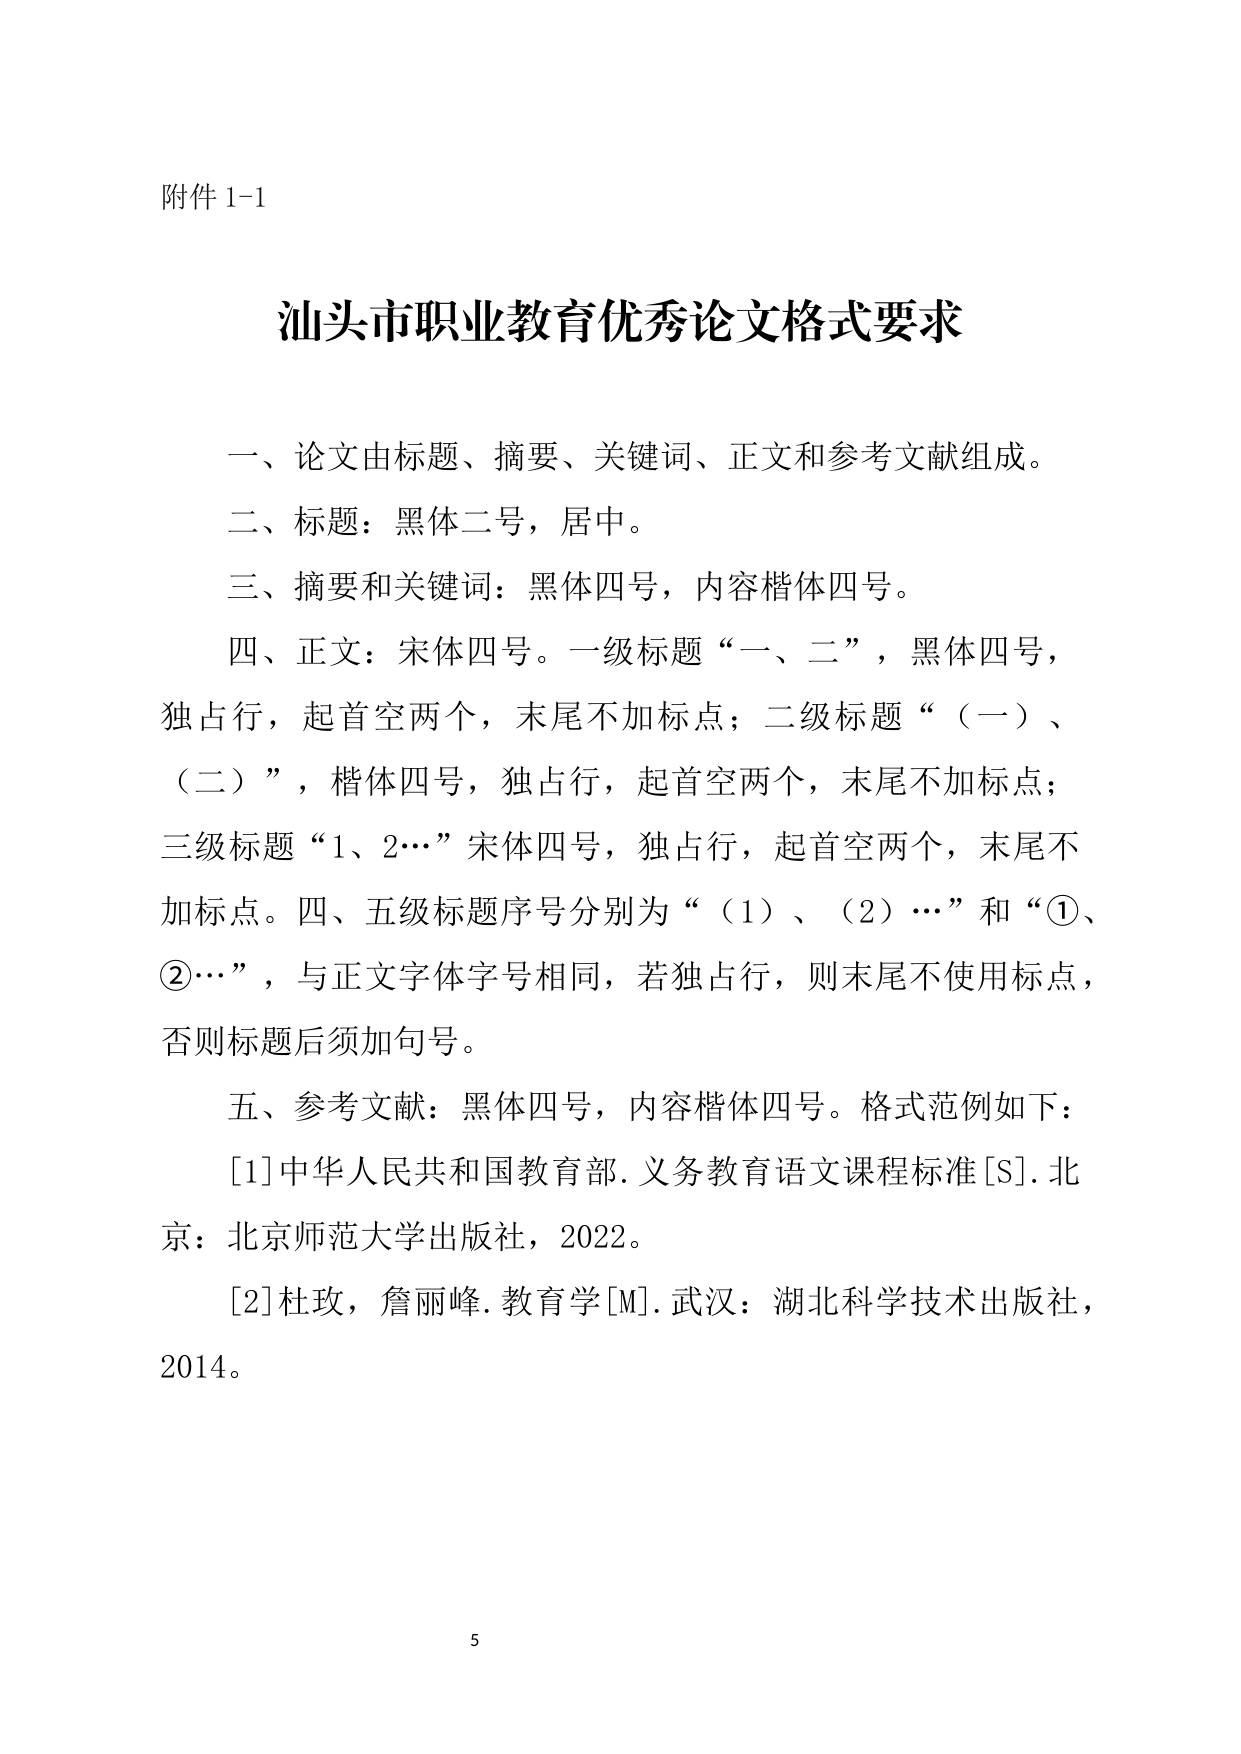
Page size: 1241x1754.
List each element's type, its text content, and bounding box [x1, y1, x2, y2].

text 汕头市职业教育优秀论文格式要求 [159, 292, 1081, 357]
text 三、摘要和关键词：黑体四号，内容楷体四号。 [159, 552, 1081, 617]
text 四、正文：宋体四号。一级标题“一、二”，黑体四号，独占行，起首空两个，末尾不加标点；二级标题“（一）、（二）”，楷体四号，独占行，起首空两个，末尾不加标点；三级标题“1、2…”宋体四号，独占行，起首空两个，末尾不加标点。四、五级标题序号分别为“（1）、（2）…”和“①、②…”，与正文字体字号相同，若独占行，则末尾不使用标点，否则标题后须加句号。 [159, 617, 1081, 1072]
text 一、论文由标题、摘要、关键词、正文和参考文献组成。 [159, 422, 1081, 487]
text 二、标题：黑体二号，居中。 [159, 487, 1081, 552]
text 附件1-1 [159, 162, 1081, 227]
text 五、参考文献：黑体四号，内容楷体四号。格式范例如下： [159, 1072, 1081, 1137]
text [1]中华人民共和国教育部.义务教育语文课程标准[S].北京：北京师范大学出版社，2022。 [159, 1137, 1081, 1267]
text [2]杜玫，詹丽峰.教育学[M].武汉：湖北科学技术出版社，2014。 [159, 1267, 1081, 1397]
